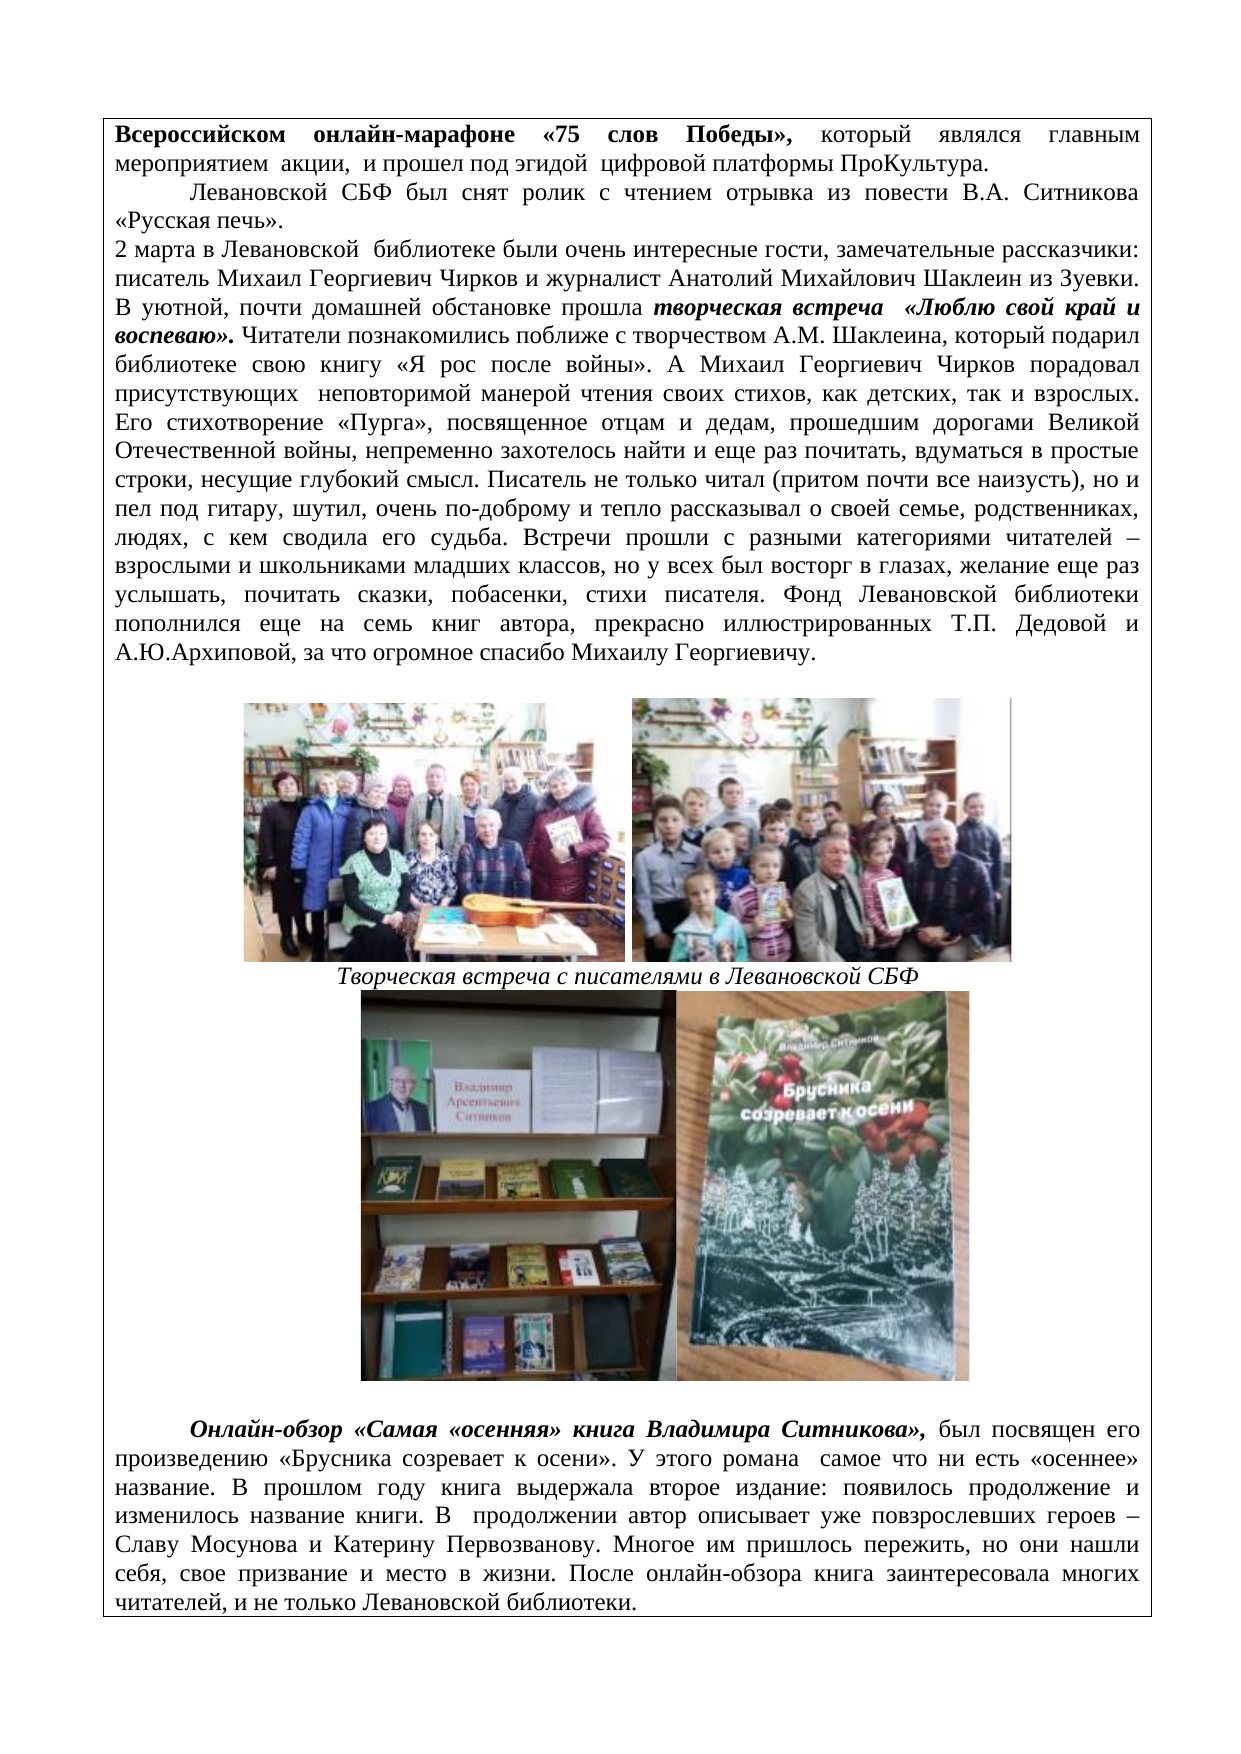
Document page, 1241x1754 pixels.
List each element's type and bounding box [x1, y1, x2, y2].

picture [360, 990, 970, 1381]
table_header [104, 119, 1151, 1616]
picture [243, 703, 625, 962]
picture [632, 698, 1012, 962]
